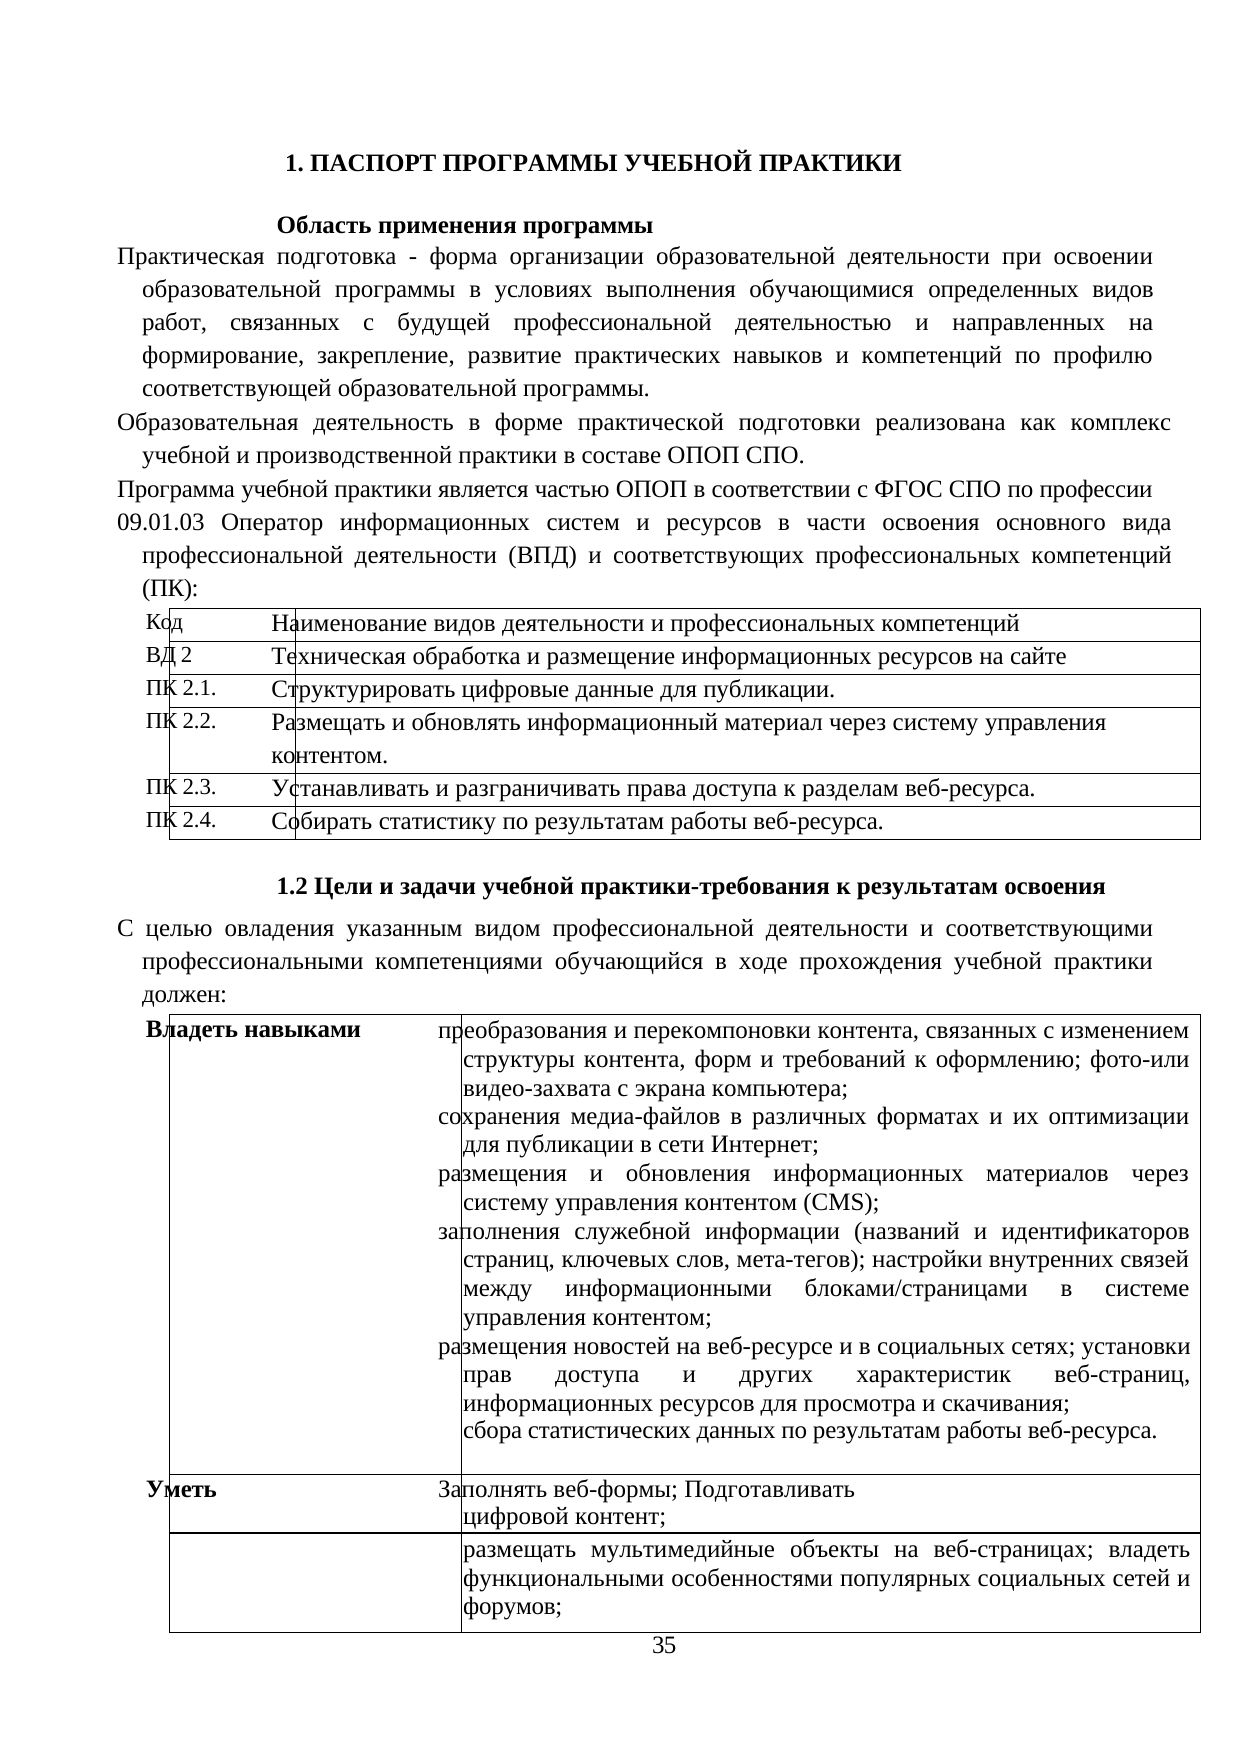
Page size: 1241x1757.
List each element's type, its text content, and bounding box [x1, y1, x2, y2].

table_cell Уметь [170, 1475, 461, 1532]
table_cell Структурировать цифровые данные для публикации. [296, 675, 1200, 707]
text С целью овладения указанным видом профессиональной деятельности и соответствующими профессиональными компетенциями обучающийся в ходе прохождения учебной практики должен: [117, 913, 1153, 1008]
table_header Код [170, 609, 295, 641]
table_cell Собирать статистику по результатам работы веб-ресурса. [296, 807, 1200, 839]
table_cell Заполнять веб-формы; Подготавливать цифровой контент; [462, 1475, 1200, 1532]
subtitle Область применения программы [276, 210, 1226, 239]
table_cell Устанавливать и разграничивать права доступа к разделам веб-ресурса. [296, 774, 1200, 806]
table_header Наименование видов деятельности и профессиональных компетенций [296, 609, 1200, 641]
table_cell Техническая обработка и размещение информационных ресурсов на сайте [296, 642, 1200, 674]
text 09.01.03 Оператор информационных систем и ресурсов в части освоения основного вида профессиональной деятельности (ВПД) и соответствующих профессиональных компетенций (ПК): [117, 507, 1173, 602]
table_cell ВД 2 [170, 642, 295, 674]
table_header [462, 1534, 1200, 1632]
table_cell ПК 2.2. [170, 708, 295, 773]
table_cell ПК 2.4. [170, 807, 295, 839]
table_header [170, 1534, 461, 1632]
table_cell ПК 2.3. [170, 774, 295, 806]
text Образовательная деятельность в форме практической подготовки реализована как комплекс учебной и производственной практики в составе ОПОП СПО. [117, 407, 1172, 468]
table_cell ПК 2.1. [170, 675, 295, 707]
table_cell Размещать и обновлять информационный материал через систему управления контентом. [296, 708, 1200, 773]
table_header преобразования и перекомпоновки контента, связанных с изменением структуры контента, форм и требований к оформлению; фото-или видео-захвата с экрана компьютера; сохранения медиа-файлов в различных форматах и их оптимизации для публикации в сети Интернет; размещения и обновления информационных материалов через систему управления контентом (CMS); заполнения служебной информации (названий и идентификаторов страниц, ключевых слов, мета-тегов); настройки внутренних связей между информационными блоками/страницами в системе управления контентом; размещения новостей на веб-ресурсе и в социальных сетях; установки прав доступа и других характеристик веб-страниц, информационных ресурсов для просмотра и скачивания; сбора статистических данных по результатам работы веб-ресурса. [462, 1015, 1200, 1474]
table_header Владеть навыками [170, 1015, 461, 1474]
text Практическая подготовка - форма организации образовательной деятельности при освоении образовательной программы в условиях выполнения обучающимися определенных видов работ, связанных с будущей профессиональной деятельностью и направленных на формирование, закрепление, развитие практических навыков и компетенций по профилю соответствующей образовательной программы. [117, 241, 1153, 402]
subtitle ПАСПОРТ ПРОГРАММЫ УЧЕБНОЙ ПРАКТИКИ [285, 148, 1226, 177]
text Программа учебной практики является частью ОПОП в соответствии с ФГОС СПО по профессии [117, 474, 1226, 503]
subtitle 1.2 Цели и задачи учебной практики-требования к результатам освоения [276, 871, 1226, 900]
